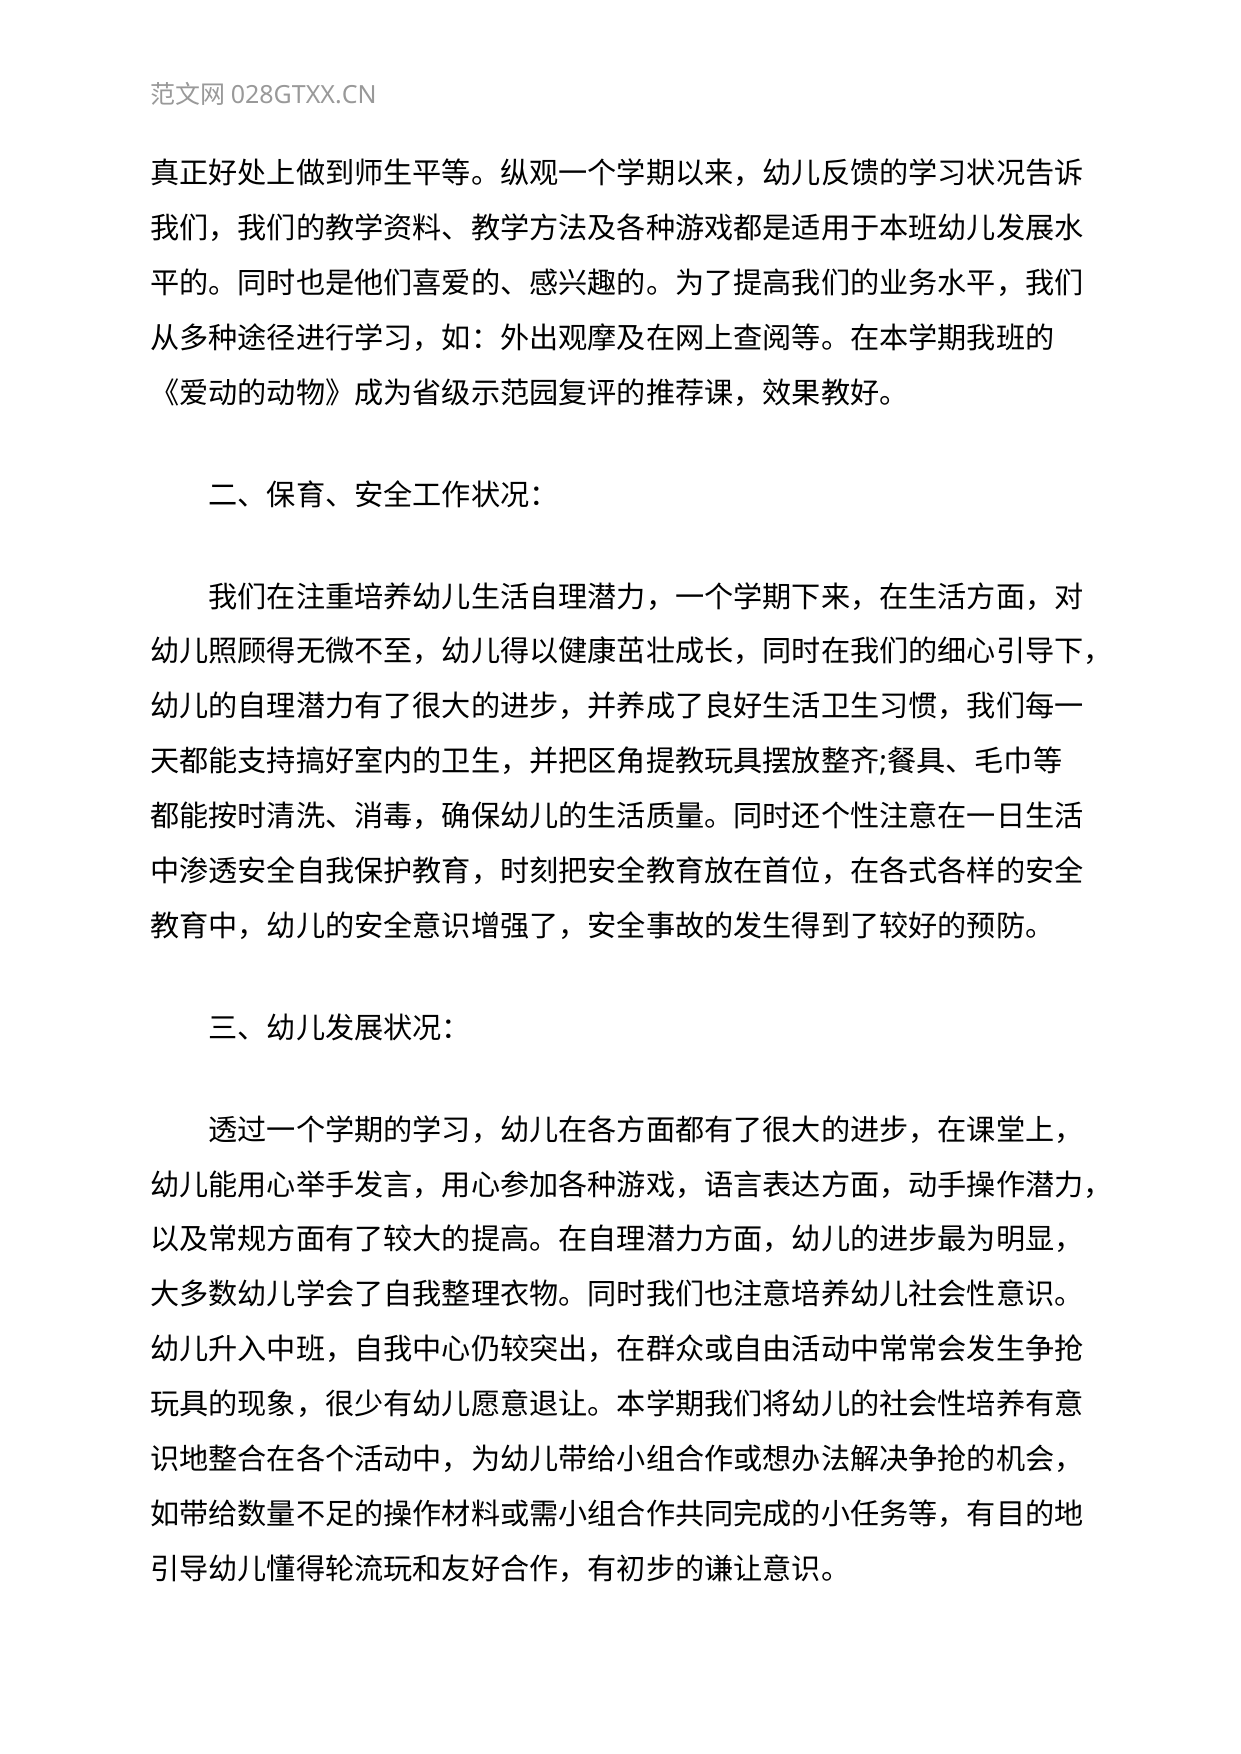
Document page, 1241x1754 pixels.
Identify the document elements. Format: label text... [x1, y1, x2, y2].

text 三、幼儿发展状况： [150, 1004, 1090, 1047]
text 透过一个学期的学习，幼儿在各方面都有了很大的进步，在课堂上，幼儿能用心举手发言，用心参加各种游戏，语言表达方面，动手操作潜力，以及常规方面有了较大的提高。在自理潜力方面，幼儿的进步最为明显，大多数幼儿学会了自我整理衣物。同时我们也注意培养幼儿社会性意识。幼儿升入中班，自我中心仍较突出，在群众或自由活动中常常会发生争抢玩具的现象，很少有幼儿愿意退让。本学期我们将幼儿的社会性培养有意识地整合在各个活动中，为幼儿带给小组合作或想办法解决争抢的机会，如带给数量不足的操作材料或需小组合作共同完成的小任务等，有目的地引导幼儿懂得轮流玩和友好合作，有初步的谦让意识。 [150, 1106, 1090, 1588]
text 我们在注重培养幼儿生活自理潜力，一个学期下来，在生活方面，对幼儿照顾得无微不至，幼儿得以健康茁壮成长，同时在我们的细心引导下，幼儿的自理潜力有了很大的进步，并养成了良好生活卫生习惯，我们每一天都能支持搞好室内的卫生，并把区角提教玩具摆放整齐;餐具、毛巾等都能按时清洗、消毒，确保幼儿的生活质量。同时还个性注意在一日生活中渗透安全自我保护教育，时刻把安全教育放在首位，在各式各样的安全教育中，幼儿的安全意识增强了，安全事故的发生得到了较好的预防。 [150, 573, 1090, 945]
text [150, 150, 1090, 412]
text 二、保育、安全工作状况： [150, 471, 1090, 514]
